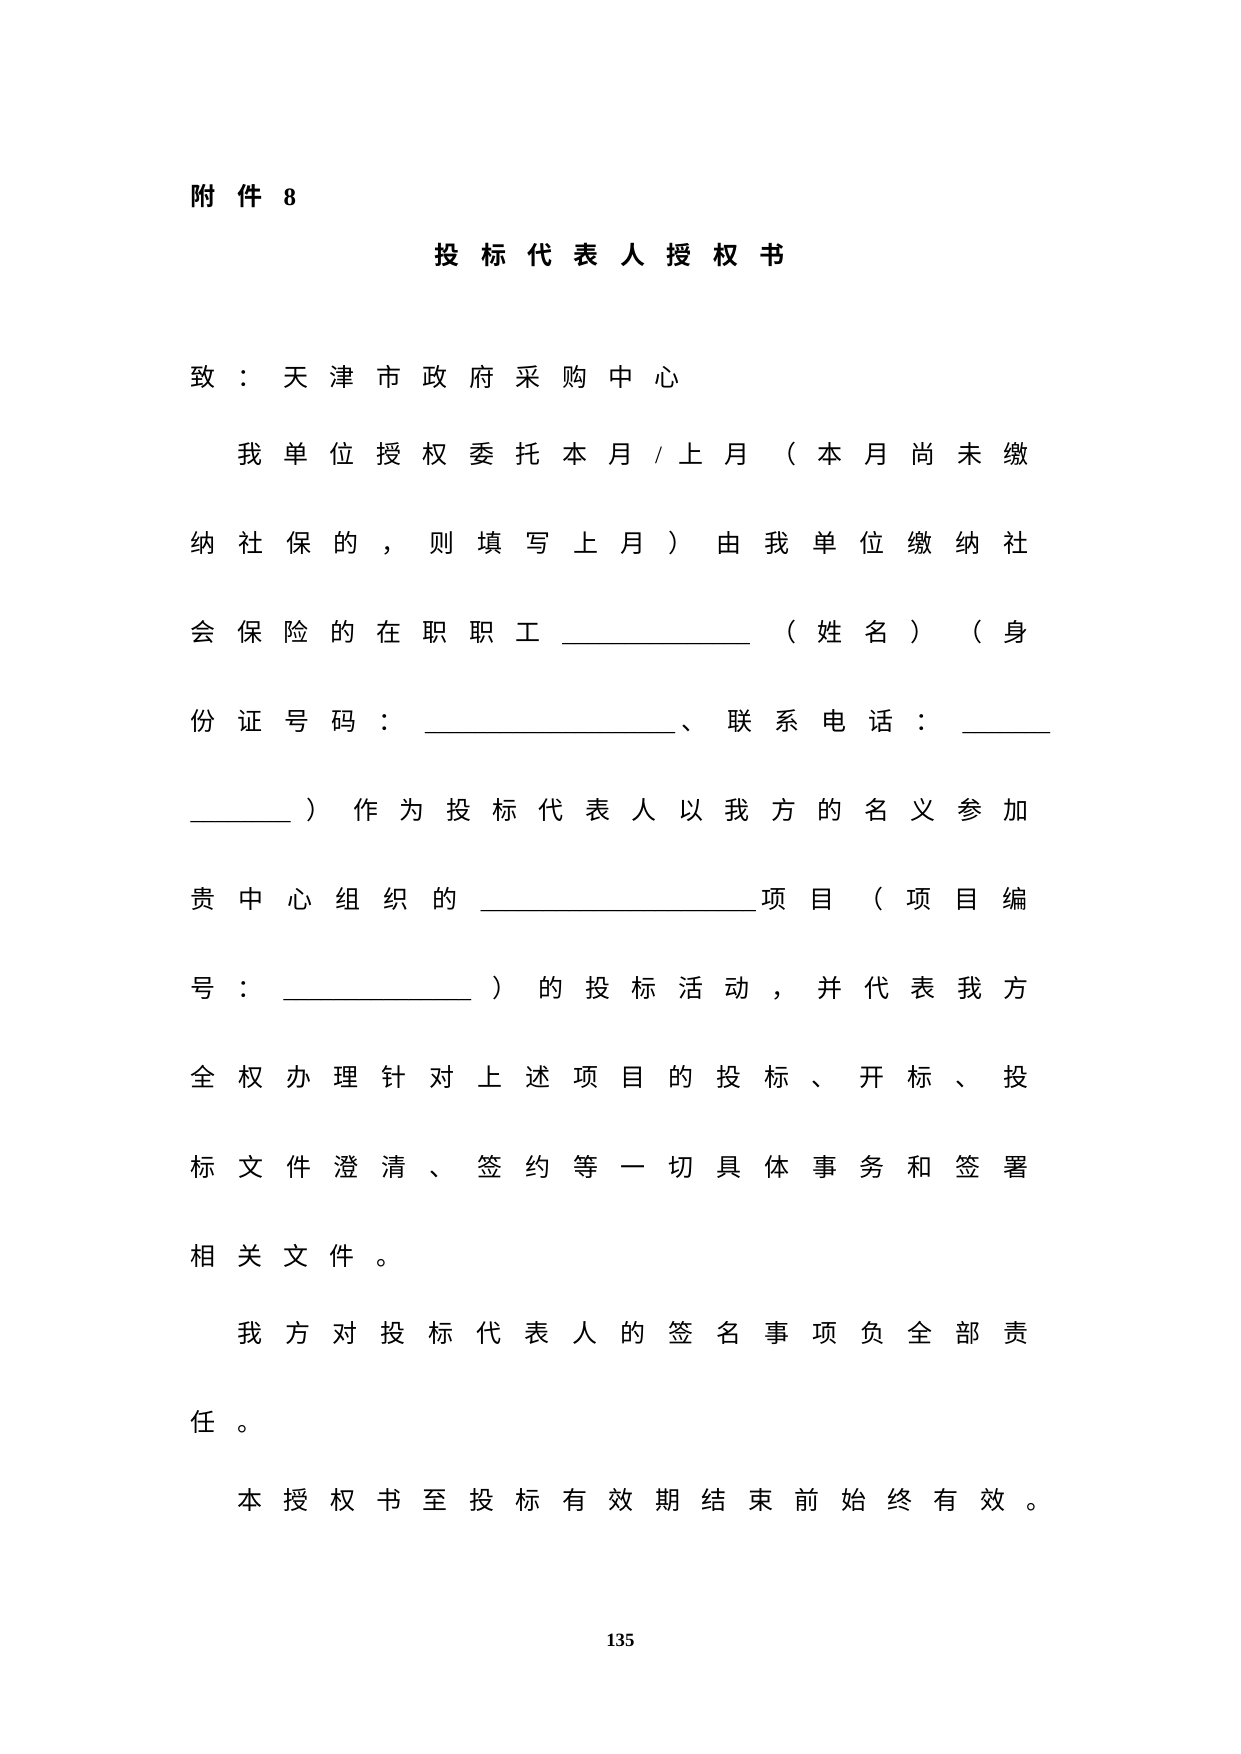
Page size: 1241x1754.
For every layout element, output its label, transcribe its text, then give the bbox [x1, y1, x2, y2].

text 本授权书至投标有效期结束前始终有效。 [190, 1468, 1050, 1528]
text 致：天津市政府采购中心 [190, 345, 1050, 405]
text 附件8 [190, 164, 1050, 224]
text 我方对投标代表人的签名事项负全部责任。 [190, 1302, 1050, 1450]
text 投标代表人授权书 [190, 224, 1050, 283]
text 我单位授权委托本月/上月（本月尚未缴纳社保的，则填写上月）由我单位缴纳社会保险的在职职工_______________（姓名）（身份证号码：____________________、联系电话：_______________）作为投标代表人以我方的名义参加贵中心组织的______________________项目（项目编号：_______________）的投标活动，并代表我方全权办理针对上述项目的投标、开标、投标文件澄清、签约等一切具体事务和签署相关文件。 [190, 423, 1050, 1284]
